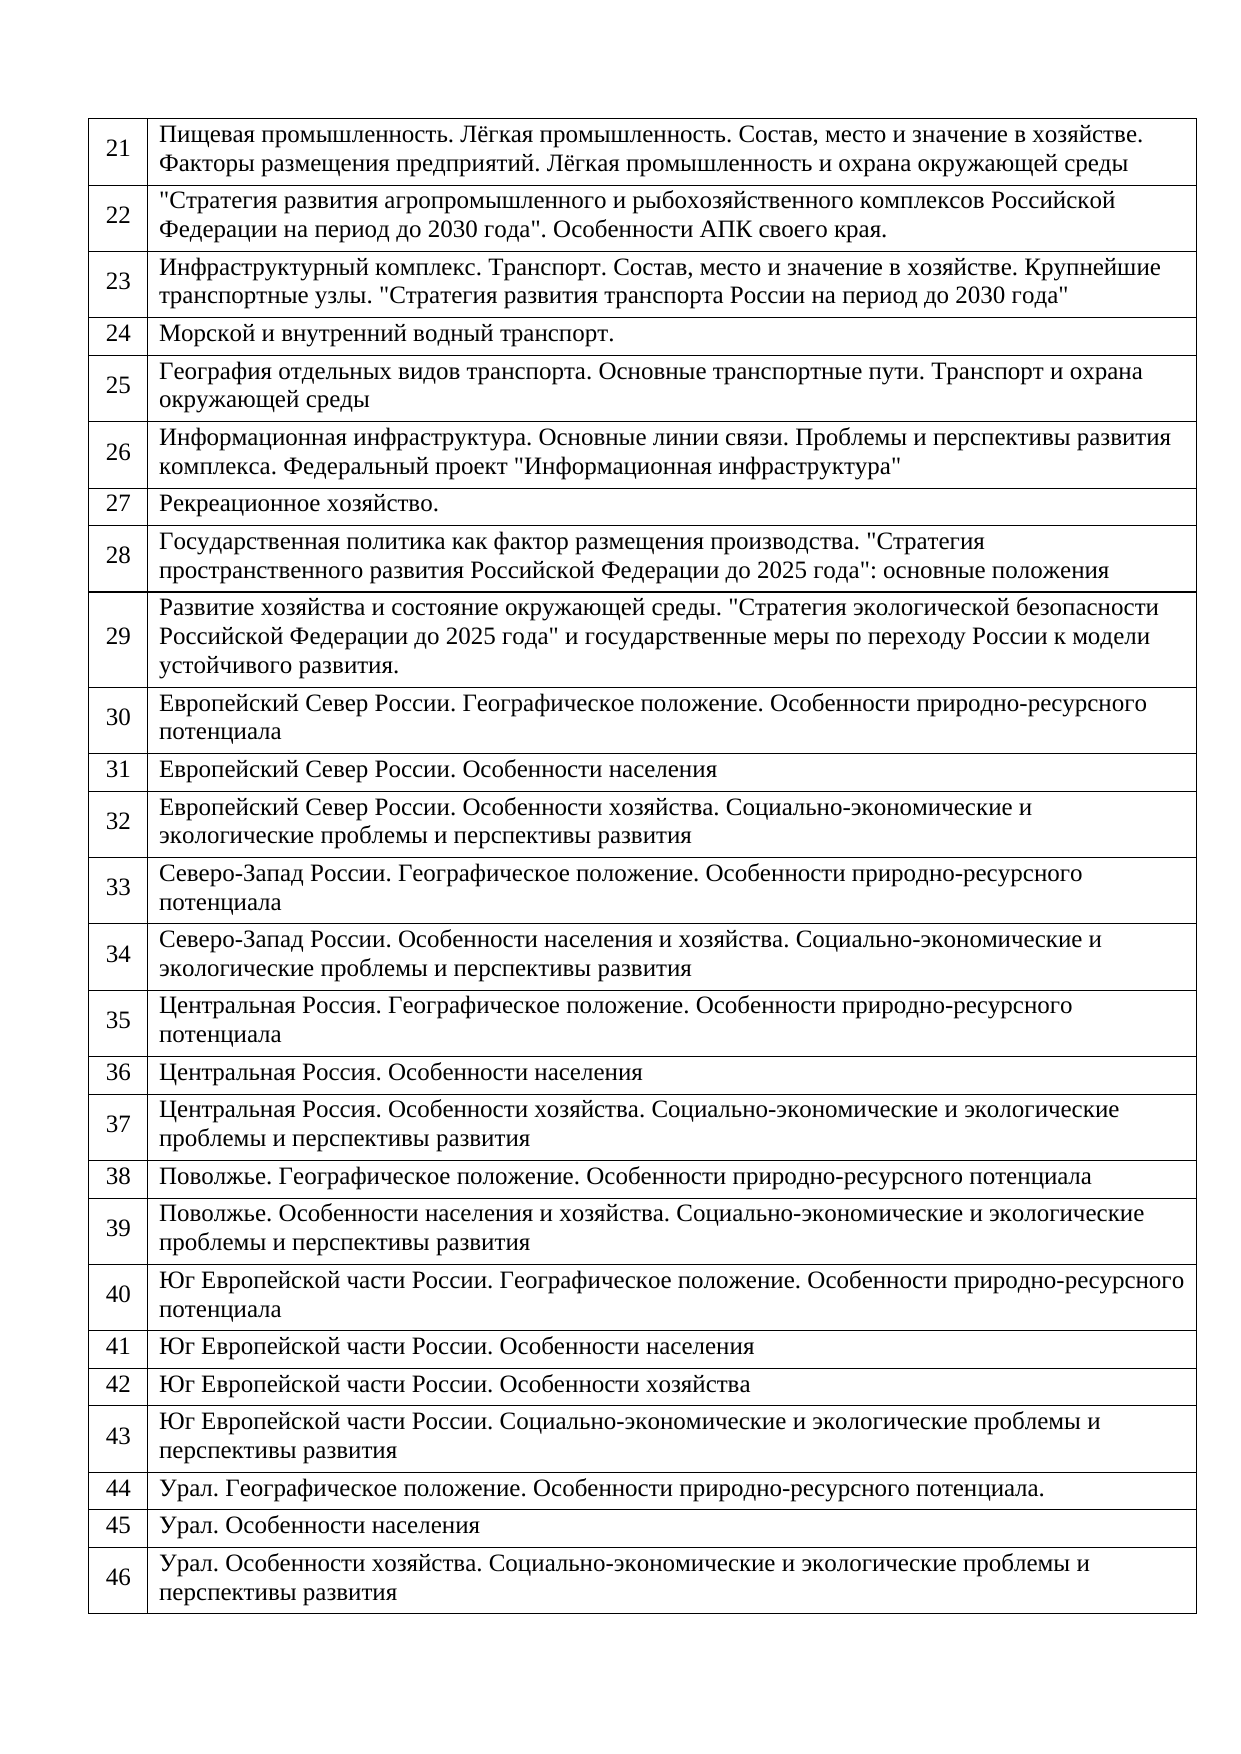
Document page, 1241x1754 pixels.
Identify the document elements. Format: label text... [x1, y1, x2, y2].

table_cell 22 [89, 186, 147, 251]
table_cell Урал. Особенности населения [148, 1510, 1196, 1547]
table_cell 41 [89, 1331, 147, 1368]
table_cell Северо-Запад России. Географическое положение. Особенности природно-ресурсного потенциала [148, 858, 1196, 923]
table_cell 35 [89, 991, 147, 1056]
table_cell 43 [89, 1406, 147, 1472]
table_cell Европейский Север России. Особенности хозяйства. Социально-экономические и экологические проблемы и перспективы развития [148, 792, 1196, 857]
table_cell Инфраструктурный комплекс. Транспорт. Состав, место и значение в хозяйстве. Крупнейшие транспортные узлы. "Стратегия развития транспорта России на период до 2030 года" [148, 252, 1196, 317]
table_cell 25 [89, 356, 147, 421]
table_cell Северо-Запад России. Особенности населения и хозяйства. Социально-экономические и экологические проблемы и перспективы развития [148, 924, 1196, 989]
table_cell 24 [89, 318, 147, 355]
table_cell 39 [89, 1199, 147, 1264]
table_cell 38 [89, 1161, 147, 1197]
table_cell Урал. Географическое положение. Особенности природно-ресурсного потенциала. [148, 1473, 1196, 1509]
table_cell 29 [89, 593, 147, 687]
table_cell Рекреационное хозяйство. [148, 489, 1196, 525]
table_cell 44 [89, 1473, 147, 1509]
table_cell 28 [89, 526, 147, 591]
table_cell 36 [89, 1057, 147, 1093]
table_cell 26 [89, 422, 147, 487]
table_cell Морской и внутренний водный транспорт. [148, 318, 1196, 355]
table_cell 31 [89, 754, 147, 791]
table_cell 23 [89, 252, 147, 317]
table_cell Пищевая промышленность. Лёгкая промышленность. Состав, место и значение в хозяйстве. Факторы размещения предприятий. Лёгкая промышленность и охрана окружающей среды [148, 119, 1196, 184]
table_cell 46 [89, 1548, 147, 1613]
table_cell Европейский Север России. Географическое положение. Особенности природно-ресурсного потенциала [148, 688, 1196, 753]
table_cell Урал. Особенности хозяйства. Социально-экономические и экологические проблемы и перспективы развития [148, 1548, 1196, 1613]
table_cell География отдельных видов транспорта. Основные транспортные пути. Транспорт и охрана окружающей среды [148, 356, 1196, 421]
table_cell Государственная политика как фактор размещения производства. "Стратегия пространственного развития Российской Федерации до 2025 года": основные положения [148, 526, 1196, 591]
table_cell Развитие хозяйства и состояние окружающей среды. "Стратегия экологической безопасности Российской Федерации до 2025 года" и государственные меры по переходу России к модели устойчивого развития. [148, 593, 1196, 687]
table_cell 34 [89, 924, 147, 989]
table_cell Информационная инфраструктура. Основные линии связи. Проблемы и перспективы развития комплекса. Федеральный проект "Информационная инфраструктура" [148, 422, 1196, 487]
table_cell 27 [89, 489, 147, 525]
table_cell Юг Европейской части России. Географическое положение. Особенности природно-ресурсного потенциала [148, 1265, 1196, 1330]
table_cell 42 [89, 1369, 147, 1405]
table_cell 45 [89, 1510, 147, 1547]
table_cell 37 [89, 1095, 147, 1160]
table_cell Поволжье. Особенности населения и хозяйства. Социально-экономические и экологические проблемы и перспективы развития [148, 1199, 1196, 1264]
table_cell 30 [89, 688, 147, 753]
table_cell 21 [89, 119, 147, 184]
table_cell Юг Европейской части России. Социально-экономические и экологические проблемы и перспективы развития [148, 1406, 1196, 1472]
table_cell 32 [89, 792, 147, 857]
table_cell 40 [89, 1265, 147, 1330]
table_cell "Стратегия развития агропромышленного и рыбохозяйственного комплексов Российской Федерации на период до 2030 года". Особенности АПК своего края. [148, 186, 1196, 251]
table_cell Европейский Север России. Особенности населения [148, 754, 1196, 791]
table_cell Юг Европейской части России. Особенности населения [148, 1331, 1196, 1368]
table_cell 33 [89, 858, 147, 923]
table_cell Центральная Россия. Особенности хозяйства. Социально-экономические и экологические проблемы и перспективы развития [148, 1095, 1196, 1160]
table_cell Центральная Россия. Особенности населения [148, 1057, 1196, 1093]
table_cell Поволжье. Географическое положение. Особенности природно-ресурсного потенциала [148, 1161, 1196, 1197]
table_cell Центральная Россия. Географическое положение. Особенности природно-ресурсного потенциала [148, 991, 1196, 1056]
table_cell Юг Европейской части России. Особенности хозяйства [148, 1369, 1196, 1405]
